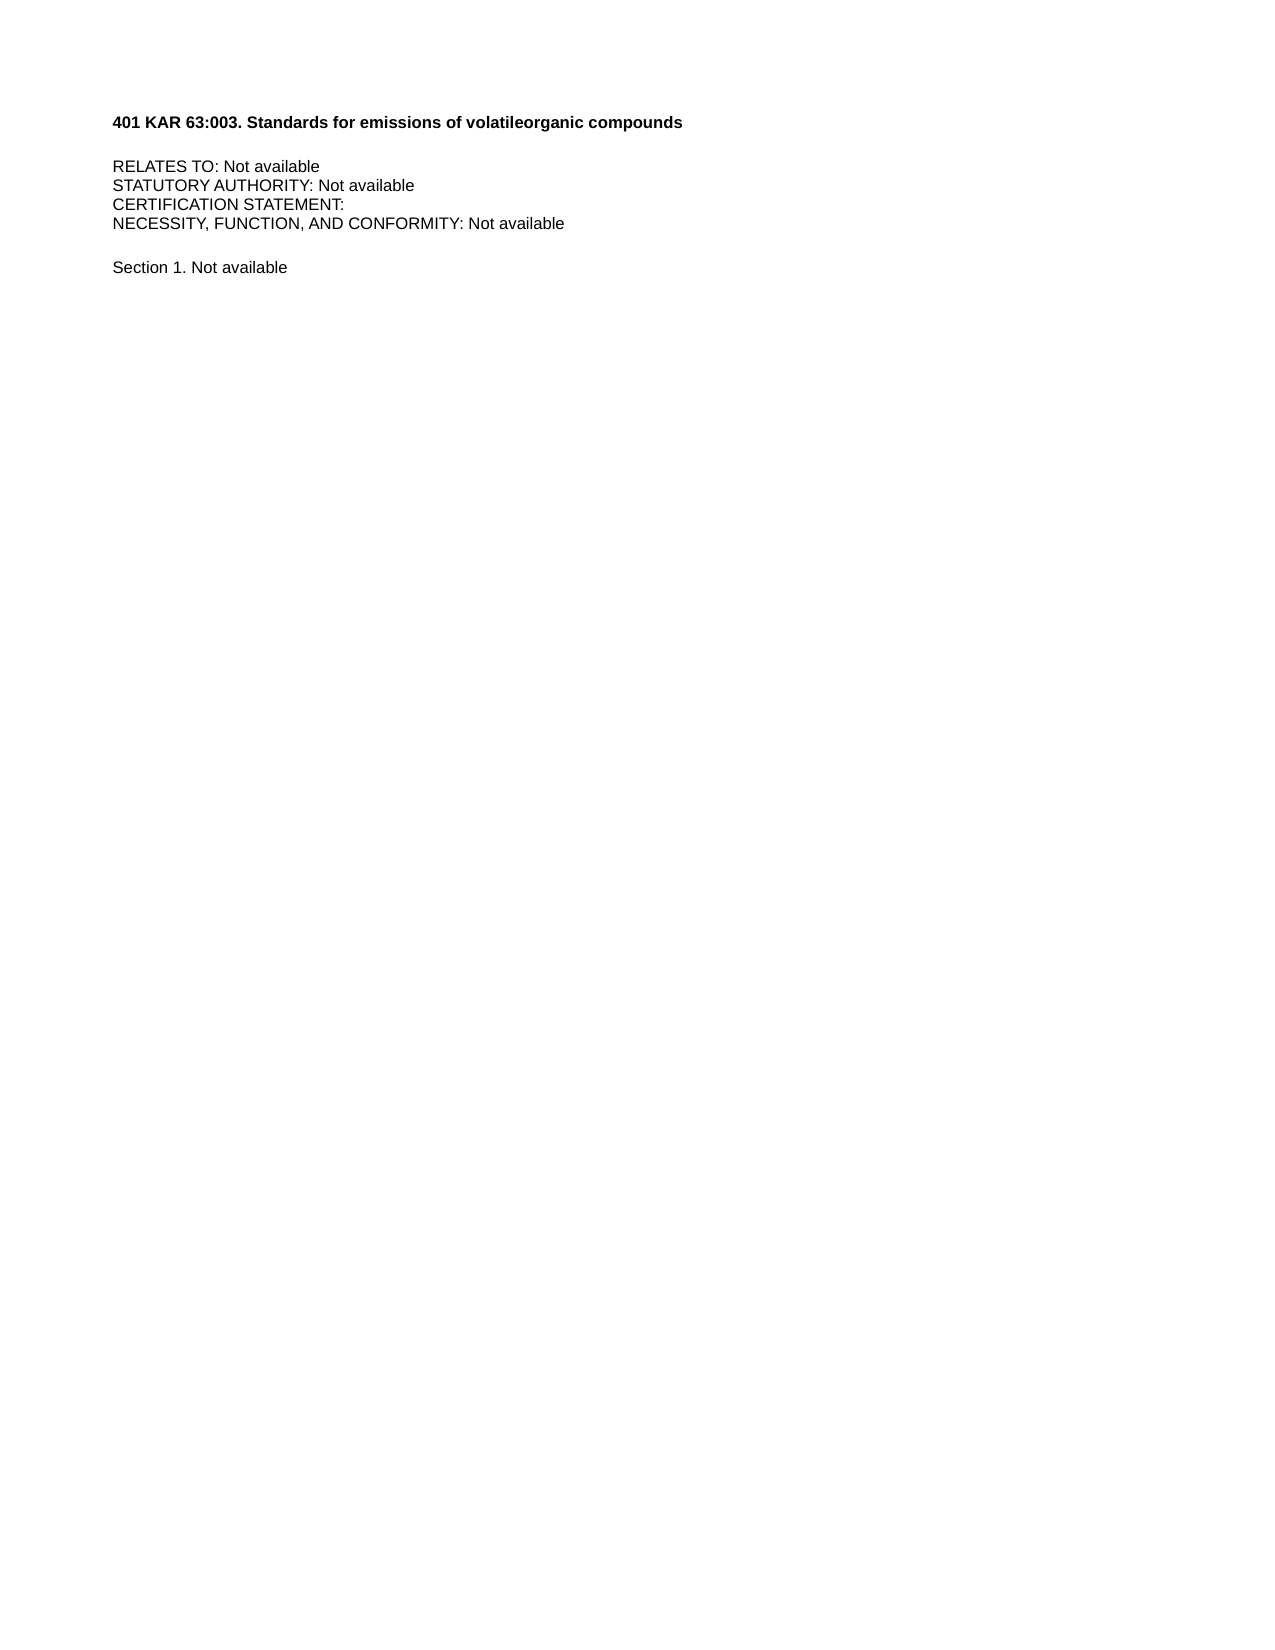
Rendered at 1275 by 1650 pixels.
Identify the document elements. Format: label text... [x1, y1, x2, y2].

text NECESSITY, FUNCTION, AND CONFORMITY: Not available [112, 214, 1162, 233]
text RELATES TO: Not available [112, 157, 1162, 176]
text STATUTORY AUTHORITY: Not available [112, 176, 1162, 195]
text 401 KAR 63:003. Standards for emissions of volatileorganic compounds [112, 112, 1162, 132]
text Section 1. Not available [112, 258, 1162, 277]
text CERTIFICATION STATEMENT: [112, 195, 1162, 214]
